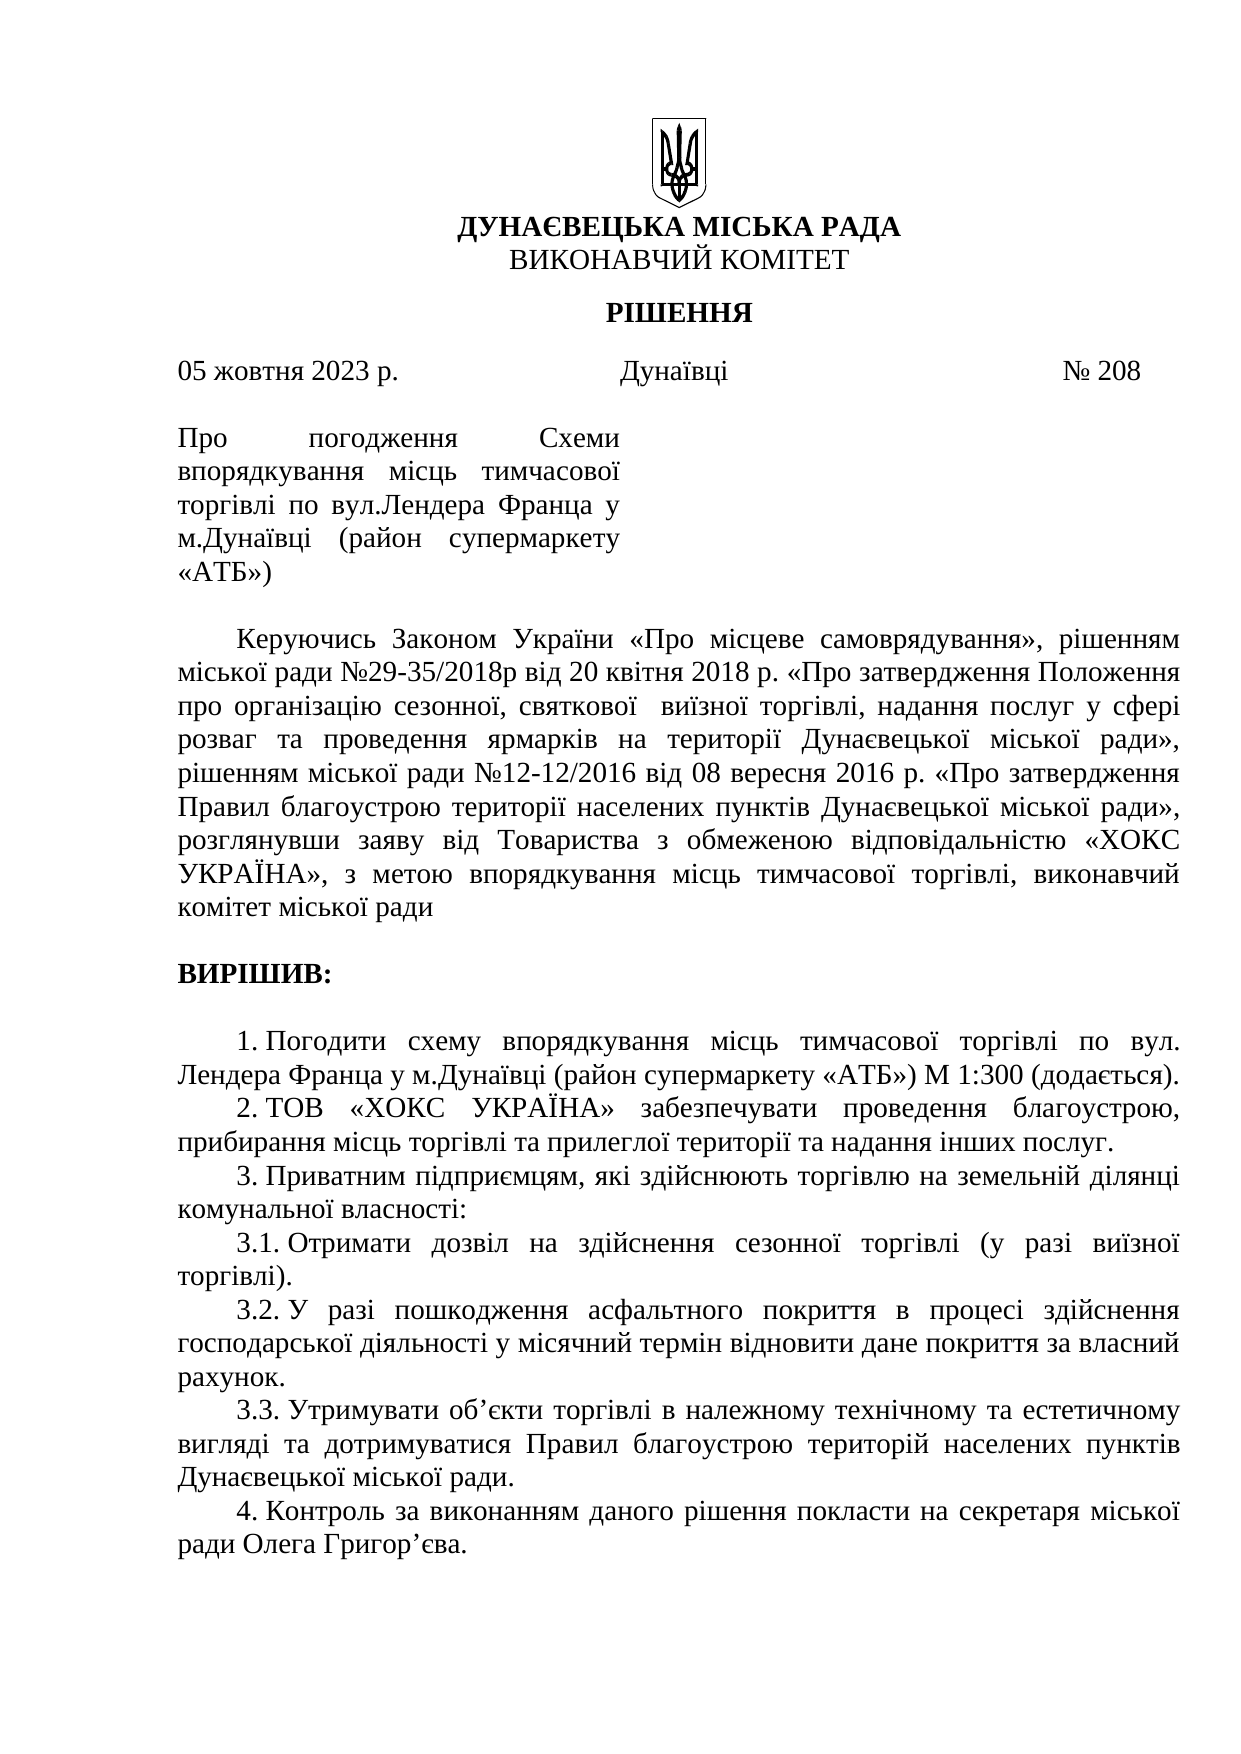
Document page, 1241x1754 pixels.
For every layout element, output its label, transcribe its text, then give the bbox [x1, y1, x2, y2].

text ВИРІШИВ: [177, 956, 1181, 990]
text ДУНАЄВЕЦЬКА МІСЬКА РАДА [177, 209, 1181, 242]
text 3.2. У разі пошкодження асфальтного покриття в процесі здійснення господарської діяльності у місячний термін відновити дане покриття за власний рахунок. [177, 1292, 1181, 1392]
text 1. Погодити схему впорядкування місць тимчасової торгівлі по вул. Лендера Франца у м.Дунаївці (район супермаркету «АТБ») М 1:300 (додається). [177, 1023, 1181, 1091]
text 3. Приватним підприємцям, які здійснюють торгівлю на земельній ділянці комунальної власності: [177, 1158, 1181, 1225]
text 3.1. Отримати дозвіл на здійснення сезонної торгівлі (у разі виїзної торгівлі). [177, 1225, 1181, 1292]
text 4. Контроль за виконанням даного рішення покласти на секретаря міської ради Олега Григор’єва. [177, 1493, 1181, 1560]
text РІШЕННЯ [177, 295, 1181, 328]
text 05 жовтня 2023 р. Дунаївці № 208 [177, 353, 1181, 386]
text 3.3. Утримувати об’єкти торгівлі в належному технічному та естетичному вигляді та дотримуватися Правил благоустрою територій населених пунктів Дунаєвецької міської ради. [177, 1392, 1181, 1493]
text Про погодження Схеми впорядкування місць тимчасової торгівлі по вул.Лендера Франца у м.Дунаївці (район супермаркету «АТБ») [177, 420, 620, 587]
text ВИКОНАВЧИЙ КОМІТЕТ [177, 242, 1181, 276]
text 2. ТОВ «ХОКС УКРАЇНА» забезпечувати проведення благоустрою, прибирання місць торгівлі та прилеглої території та надання інших послуг. [177, 1091, 1181, 1158]
text Керуючись Законом України «Про місцеве самоврядування», рішенням міської ради №29-35/2018р від 20 квітня 2018 р. «Про затвердження Положення про організацію сезонної, святкової виїзної торгівлі, надання послуг у сфері розваг та проведення ярмарків на території Дунаєвецької міської ради», рішенням міської ради №12-12/2016 від 08 вересня 2016 р. «Про затвердження Правил благоустрою території населених пунктів Дунаєвецької міської ради», розглянувши заяву від Товариства з обмеженою відповідальністю «ХОКС УКРАЇНА», з метою впорядкування місць тимчасової торгівлі, виконавчий комітет міської ради [177, 621, 1181, 923]
